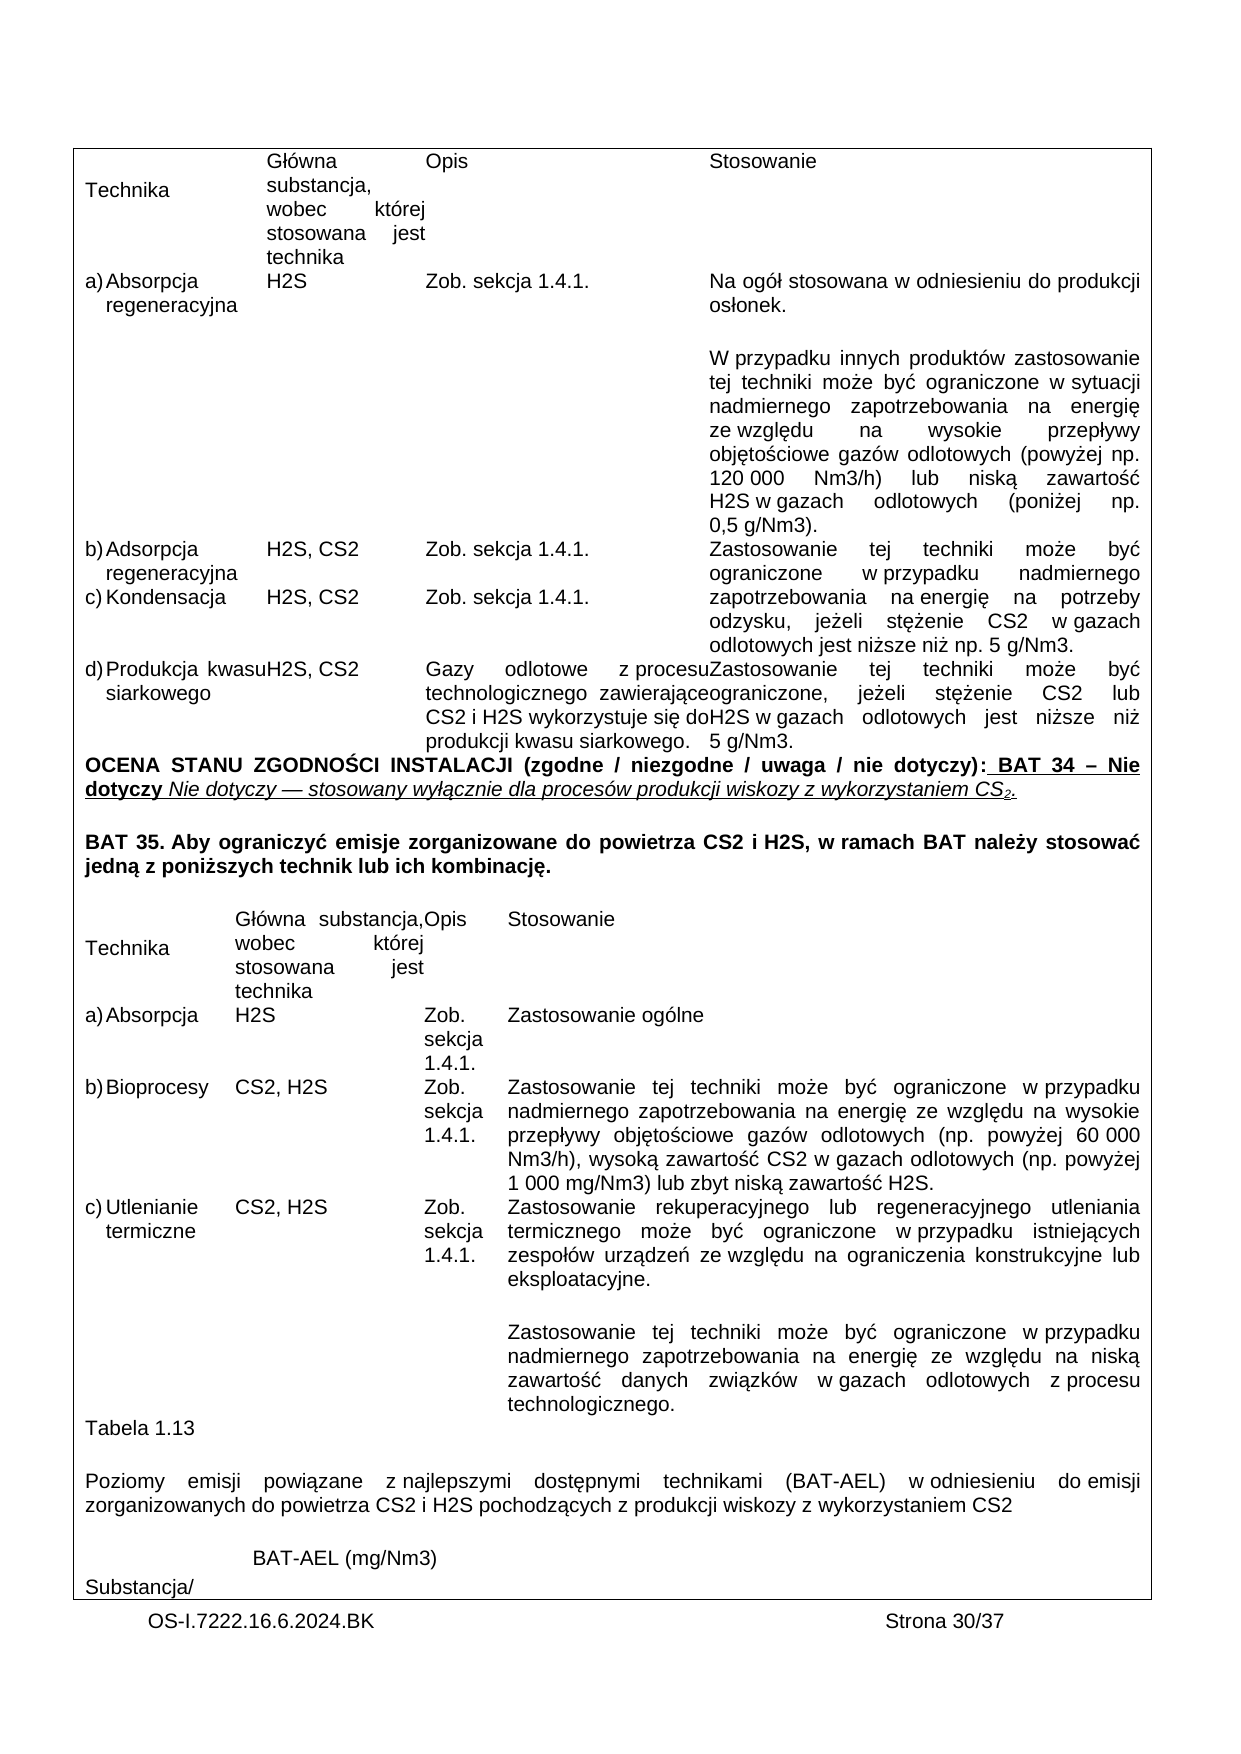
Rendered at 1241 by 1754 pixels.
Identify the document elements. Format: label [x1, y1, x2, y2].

table_header [74, 149, 1151, 1599]
